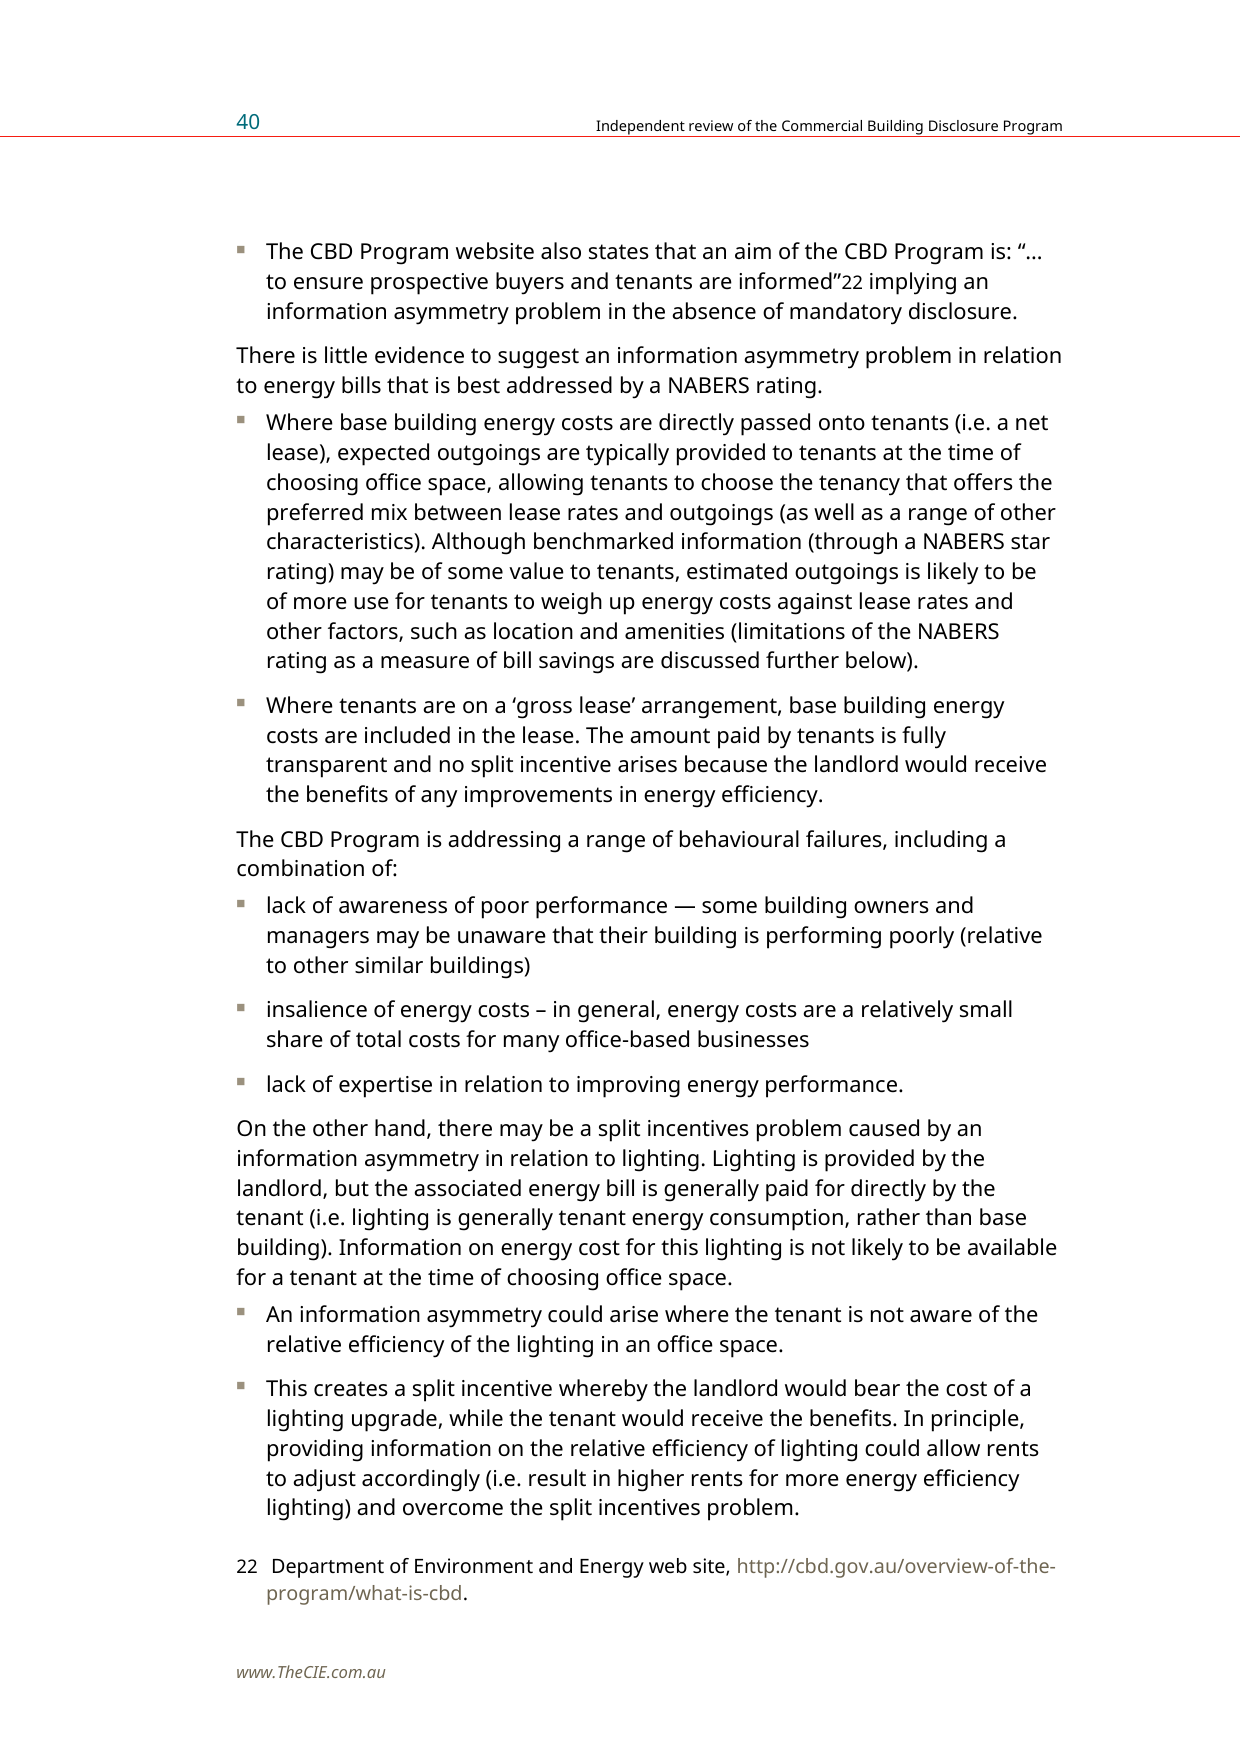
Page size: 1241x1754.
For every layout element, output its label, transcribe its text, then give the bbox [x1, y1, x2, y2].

list Where base building energy costs are directly passed onto tenants (i.e. a net lease), expected outgoings are typically provided to tenants at the time of choosing office space, allowing tenants to choose the tenancy that offers the preferred mix between lease rates and outgoings (as well as a range of other characteristics). Although benchmarked information (through a NABERS star rating) may be of some value to tenants, estimated outgoings is likely to be of more use for tenants to weigh up energy costs against lease rates and other factors, such as location and amenities (limitations of the NABERS rating as a measure of bill savings are discussed further below). [236, 407, 1063, 675]
text There is little evidence to suggest an information asymmetry problem in relation to energy bills that is best addressed by a NABERS rating. [236, 340, 1063, 400]
list lack of awareness of poor performance — some building owners and managers may be unaware that their building is performing poorly (relative to other similar buildings) [236, 891, 1063, 980]
list An information asymmetry could arise where the tenant is not aware of the relative efficiency of the lighting in an office space. [236, 1299, 1063, 1359]
list insalience of energy costs – in general, energy costs are a relatively small share of total costs for many office-based businesses [236, 994, 1063, 1054]
list lack of expertise in relation to improving energy performance. [236, 1069, 1063, 1098]
text The CBD Program is addressing a range of behavioural failures, including a combination of: [236, 824, 1063, 883]
list Where tenants are on a ‘gross lease’ arrangement, base building energy costs are included in the lease. The amount paid by tenants is fully transparent and no split incentive arises because the landlord would receive the benefits of any improvements in energy efficiency. [236, 690, 1063, 809]
list This creates a split incentive whereby the landlord would bear the cost of a lighting upgrade, while the tenant would receive the benefits. In principle, providing information on the relative efficiency of lighting could allow rents to adjust accordingly (i.e. result in higher rents for more energy efficiency lighting) and overcome the split incentives problem. [236, 1373, 1063, 1522]
text On the other hand, there may be a split incentives problem caused by an information asymmetry in relation to lighting. Lighting is provided by the landlord, but the associated energy bill is generally paid for directly by the tenant (i.e. lighting is generally tenant energy consumption, rather than base building). Information on energy cost for this lighting is not likely to be available for a tenant at the time of choosing office space. [236, 1113, 1063, 1292]
list The CBD Program website also states that an aim of the CBD Program is: “…to ensure prospective buyers and tenants are informed” implying an information asymmetry problem in the absence of mandatory disclosure. [236, 236, 1063, 326]
